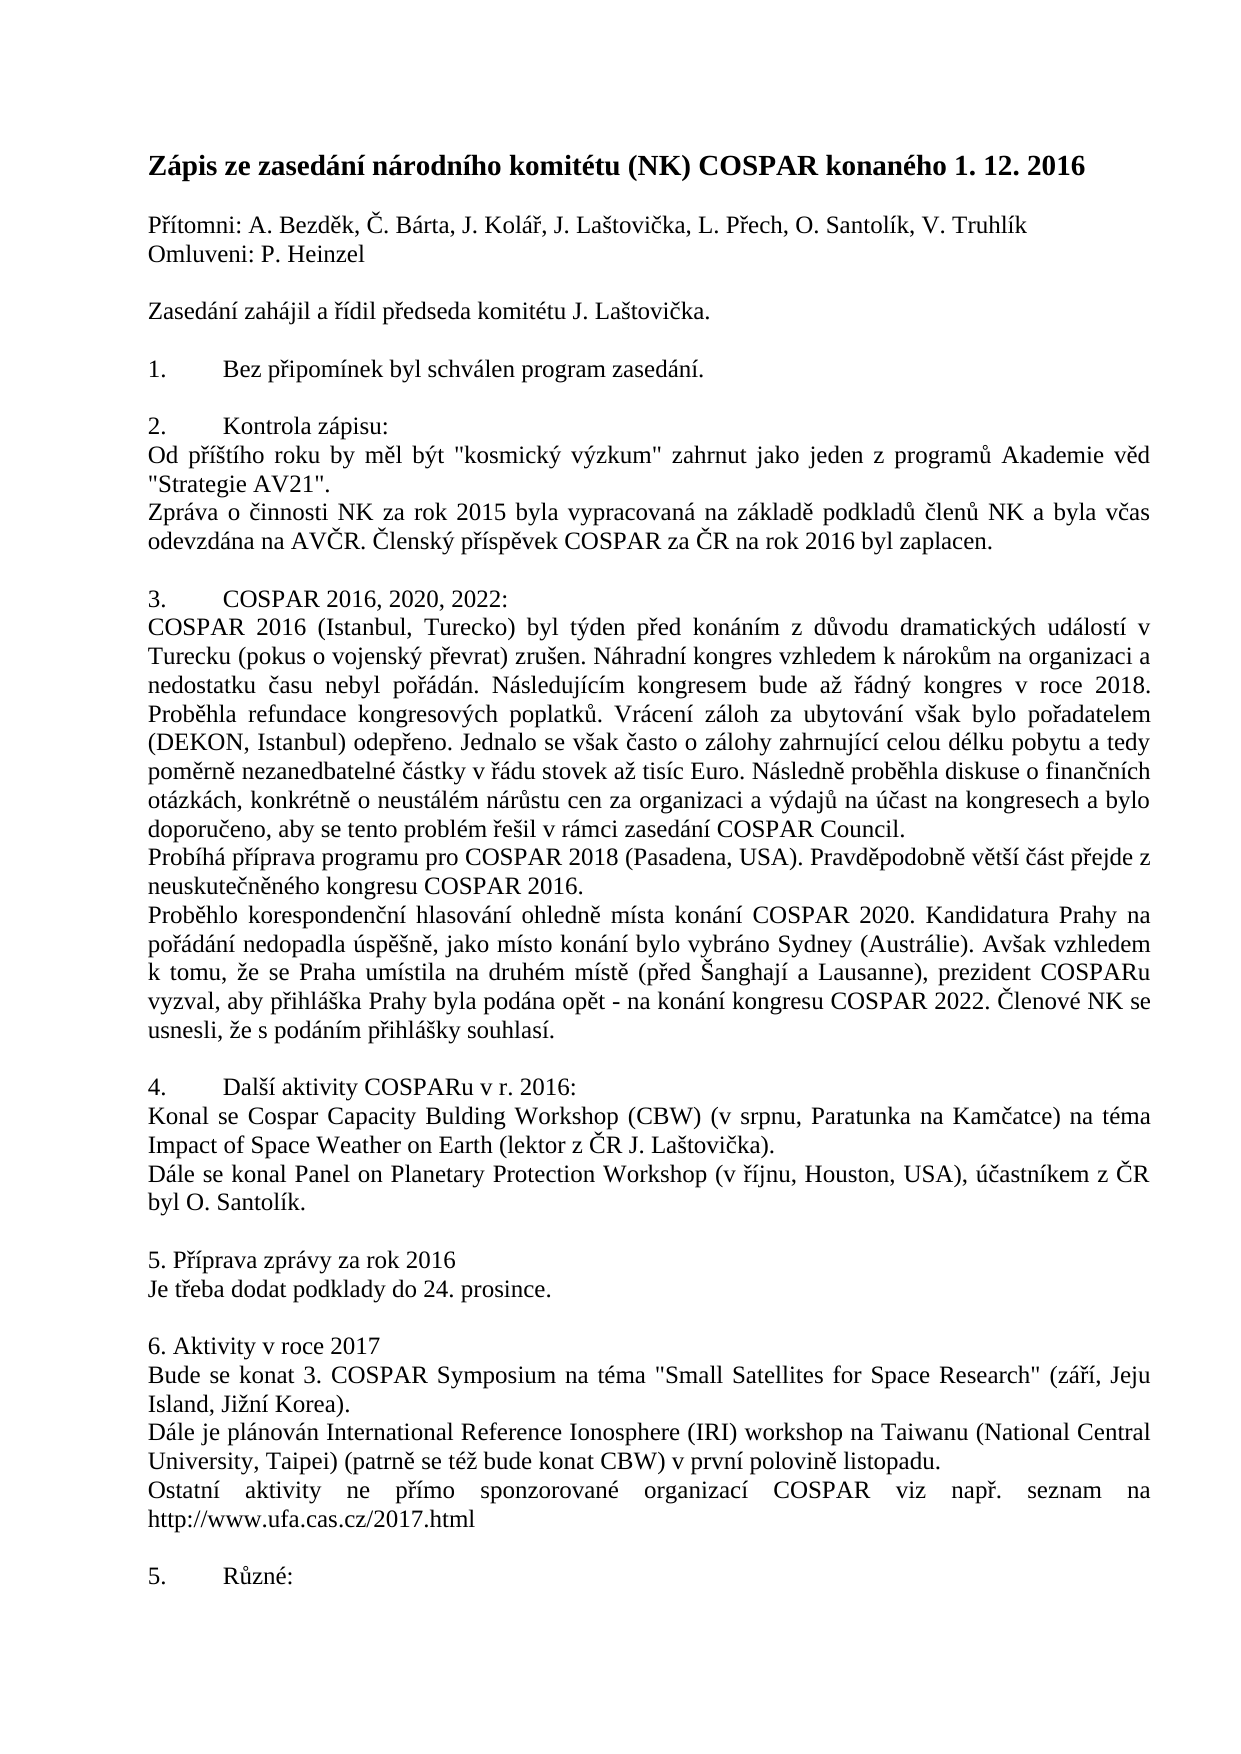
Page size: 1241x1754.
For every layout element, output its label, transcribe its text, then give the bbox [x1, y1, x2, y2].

text Proběhlo korespondenční hlasování ohledně místa konání COSPAR 2020. Kandidatura Prahy na pořádání nedopadla úspěšně, jako místo konání bylo vybráno Sydney (Austrálie). Avšak vzhledem k tomu, že se Praha umístila na druhém místě (před Šanghají a Lausanne), prezident COSPARu vyzval, aby přihláška Prahy byla podána opět - na konání kongresu COSPAR 2022. Členové NK se usnesli, že s podáním přihlášky souhlasí. [148, 900, 1152, 1044]
text 5. Příprava zprávy za rok 2016 [148, 1245, 1152, 1274]
list COSPAR 2016, 2020, 2022: [148, 584, 1152, 612]
text Je třeba dodat podklady do 24. prosince. [148, 1274, 1152, 1302]
text Zasedání zahájil a řídil předseda komitétu J. Laštovička. [148, 296, 1152, 325]
text COSPAR 2016 (Istanbul, Turecko) byl týden před konáním z důvodu dramatických událostí v Turecku (pokus o vojenský převrat) zrušen. Náhradní kongres vzhledem k nárokům na organizaci a nedostatku času nebyl pořádán. Následujícím kongresem bude až řádný kongres v roce 2018. Proběhla refundace kongresových poplatků. Vrácení záloh za ubytování však bylo pořadatelem (DEKON, Istanbul) odepřeno. Jednalo se však často o zálohy zahrnující celou délku pobytu a tedy poměrně nezanedbatelné částky v řádu stovek až tisíc Euro. Následně proběhla diskuse o finančních otázkách, konkrétně o neustálém nárůstu cen za organizaci a výdajů na účast na kongresech a bylo doporučeno, aby se tento problém řešil v rámci zasedání COSPAR Council. [148, 612, 1152, 842]
list Bez připomínek byl schválen program zasedání. [148, 354, 1152, 382]
text Omluveni: P. Heinzel [148, 239, 1152, 267]
text Dále je plánován International Reference Ionosphere (IRI) workshop na Taiwanu (National Central University, Taipei) (patrně se též bude konat CBW) v první polovině listopadu. [148, 1417, 1152, 1475]
text Ostatní aktivity ne přímo sponzorované organizací COSPAR viz např. seznam na http://www.ufa.cas.cz/2017.html [148, 1475, 1152, 1532]
text Od příštího roku by měl být "kosmický výzkum" zahrnut jako jeden z programů Akademie věd "Strategie AV21". [148, 440, 1152, 497]
text Probíhá příprava programu pro COSPAR 2018 (Pasadena, USA). Pravděpodobně větší část přejde z neuskutečněného kongresu COSPAR 2016. [148, 842, 1152, 900]
text Dále se konal Panel on Planetary Protection Workshop (v říjnu, Houston, USA), účastníkem z ČR byl O. Santolík. [148, 1159, 1152, 1216]
text Konal se Cospar Capacity Bulding Workshop (CBW) (v srpnu, Paratunka na Kamčatce) na téma Impact of Space Weather on Earth (lektor z ČR J. Laštovička). [148, 1101, 1152, 1159]
list Kontrola zápisu: [148, 411, 1152, 440]
text Zpráva o činnosti NK za rok 2015 byla vypracovaná na základě podkladů členů NK a byla včas odevzdána na AVČR. Členský příspěvek COSPAR za ČR na rok 2016 byl zaplacen. [148, 497, 1152, 555]
text Přítomni: A. Bezděk, Č. Bárta, J. Kolář, J. Laštovička, L. Přech, O. Santolík, V. Truhlík [148, 210, 1152, 239]
list Další aktivity COSPARu v r. 2016: [148, 1072, 1152, 1101]
text Bude se konat 3. COSPAR Symposium na téma "Small Satellites for Space Research" (září, Jeju Island, Jižní Korea). [148, 1360, 1152, 1417]
text 6. Aktivity v roce 2017 [148, 1331, 1152, 1360]
list Různé: [148, 1561, 1152, 1590]
text Zápis ze zasedání národního komitétu (NK) COSPAR konaného 1. 12. 2016 [148, 148, 1152, 181]
